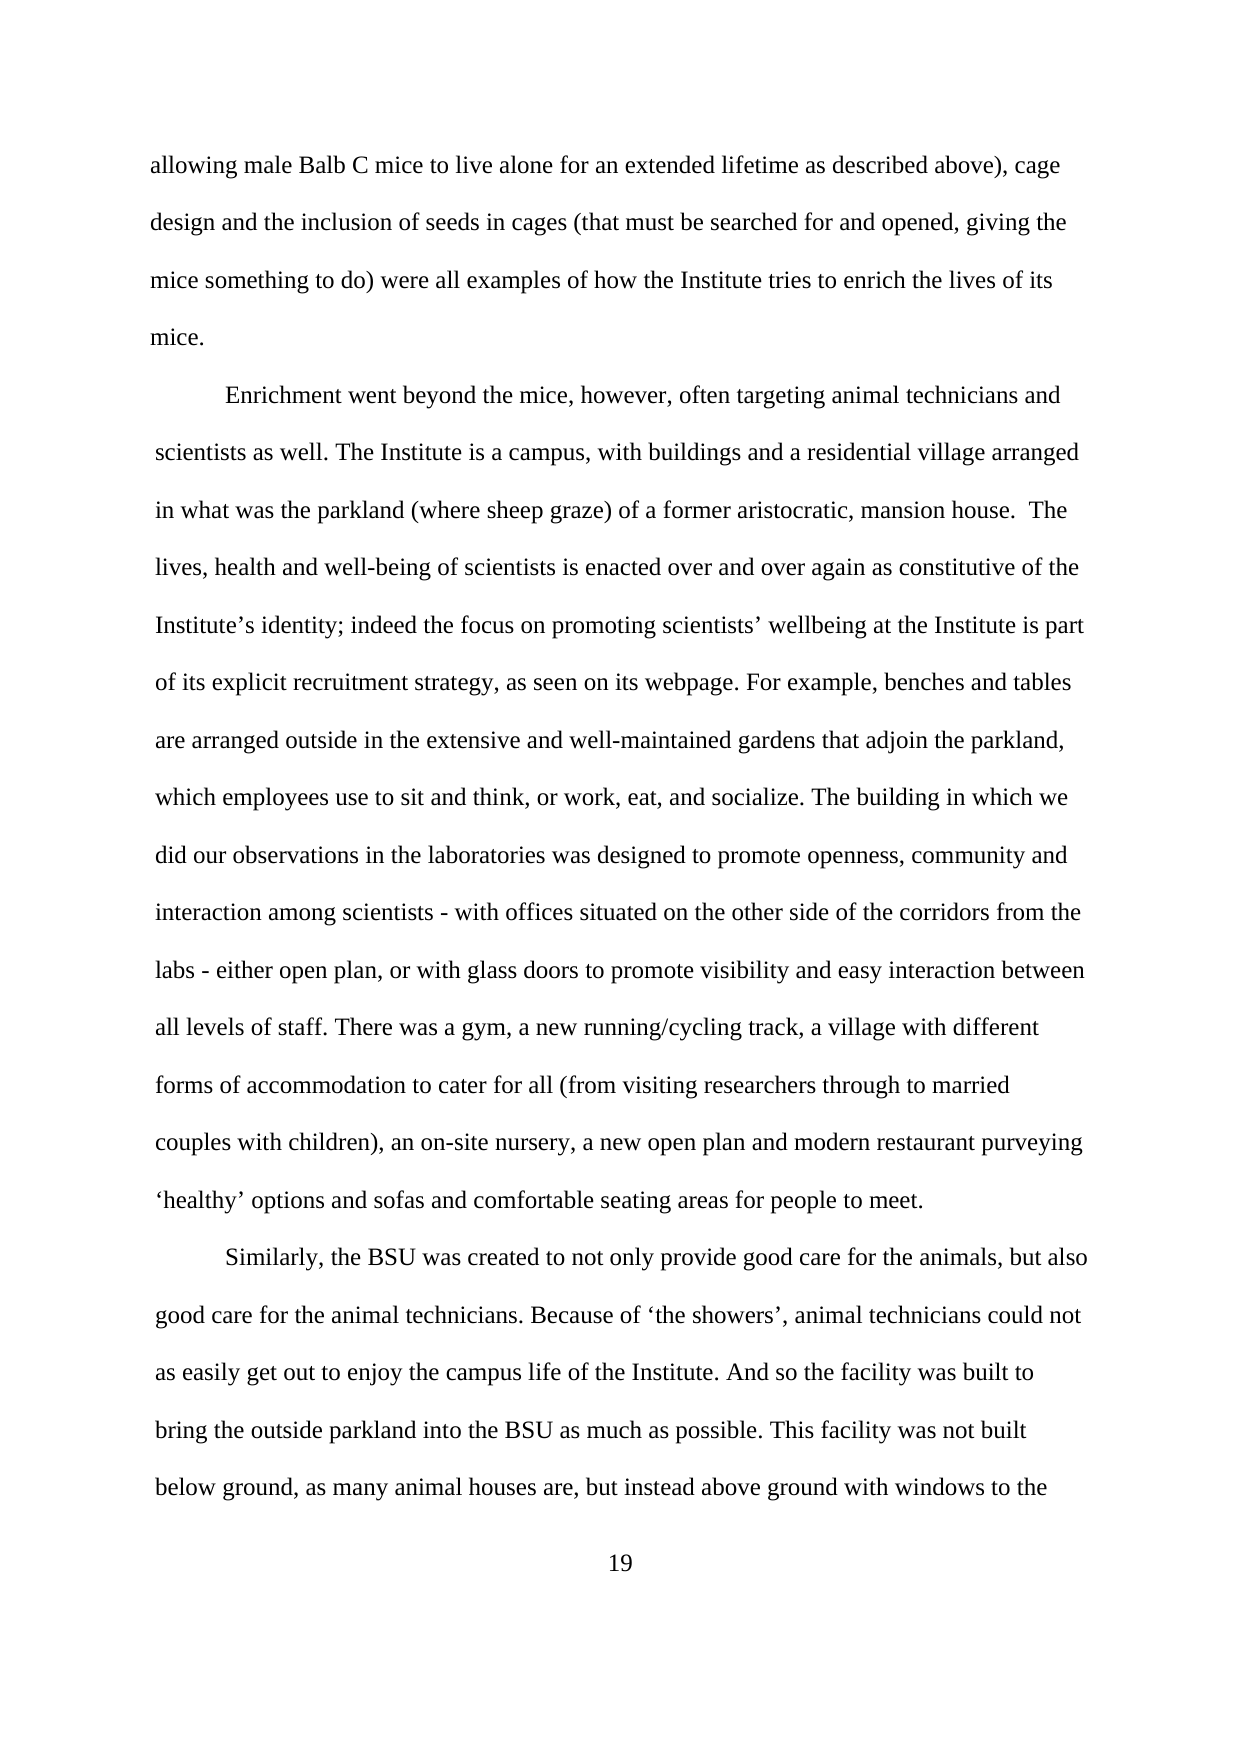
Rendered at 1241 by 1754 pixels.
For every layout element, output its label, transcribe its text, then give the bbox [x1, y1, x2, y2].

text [150, 150, 1090, 351]
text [155, 1242, 1090, 1501]
text Enrichment went beyond the mice, however, often targeting animal technicians and scientists as well. The Institute is a campus, with buildings and a residential village arranged in what was the parkland (where sheep graze) of a former aristocratic, mansion house. The lives, health and well-being of scientists is enacted over and over again as constitutive of the Institute’s identity; indeed the focus on promoting scientists’ wellbeing at the Institute is part of its explicit recruitment strategy, as seen on its webpage. For example, benches and tables are arranged outside in the extensive and well-maintained gardens that adjoin the parkland, which employees use to sit and think, or work, eat, and socialize. The building in which we did our observations in the laboratories was designed to promote openness, community and interaction among scientists - with offices situated on the other side of the corridors from the labs - either open plan, or with glass doors to promote visibility and easy interaction between all levels of staff. There was a gym, a new running/cycling track, a village with different forms of accommodation to cater for all (from visiting researchers through to married couples with children), an on-site nursery, a new open plan and modern restaurant purveying ‘healthy’ options and sofas and comfortable seating areas for people to meet. [155, 380, 1090, 1214]
